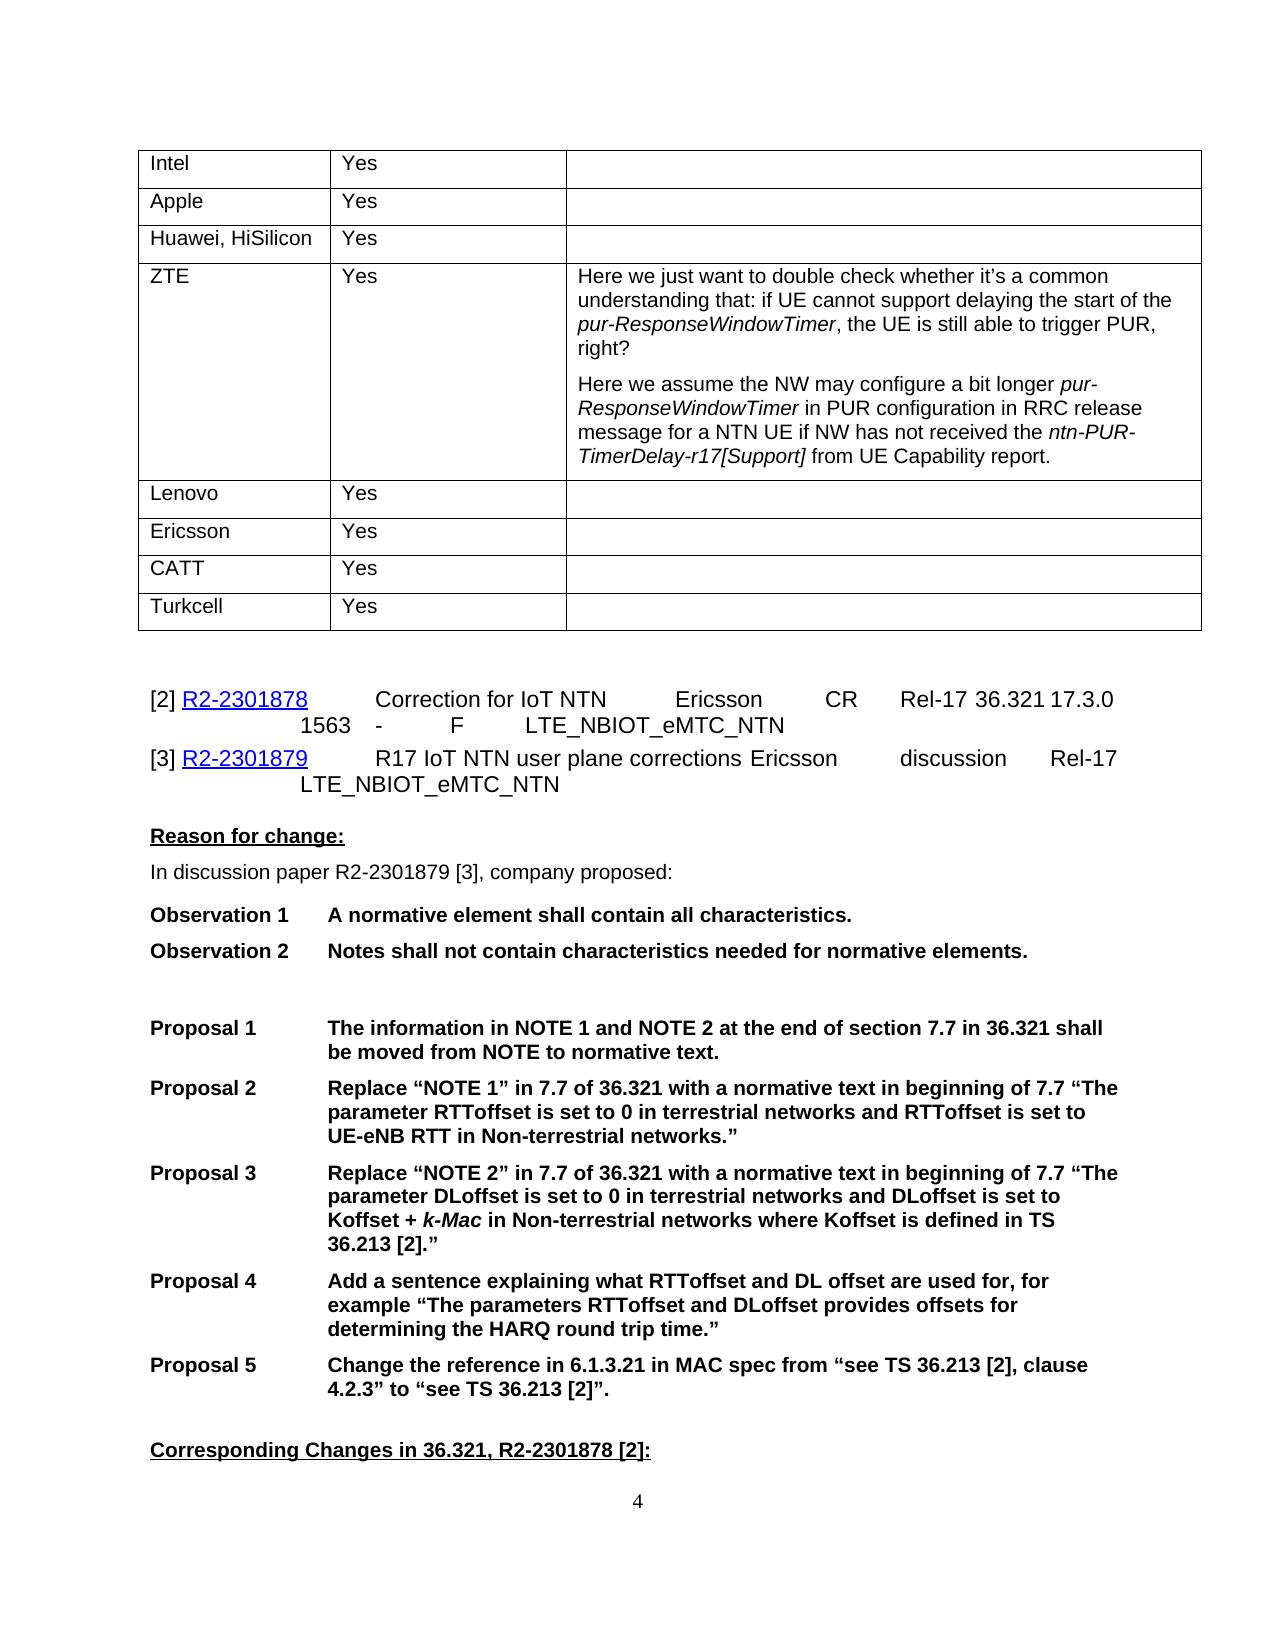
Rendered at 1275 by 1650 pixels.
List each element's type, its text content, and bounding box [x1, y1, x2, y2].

table_cell Lenovo [139, 481, 330, 518]
text Proposal 1 The information in NOTE 1 and NOTE 2 at the end of section 7.7 in 36.321 shall be moved from NOTE to normative text. [150, 1016, 1125, 1063]
table_cell [567, 594, 1201, 630]
text Observation 2 Notes shall not contain characteristics needed for normative elements. [150, 939, 1125, 963]
table_cell ZTE [139, 264, 330, 480]
table_cell [567, 519, 1201, 555]
table_cell Intel [139, 151, 330, 187]
table_cell Yes [331, 151, 566, 187]
text Reason for change: [150, 823, 1125, 847]
table_cell Yes [331, 226, 566, 262]
text Proposal 5 Change the reference in 6.1.3.21 in MAC spec from “see TS 36.213 [2], clause 4.2.3” to “see TS 36.213 [2]”. [150, 1353, 1125, 1401]
title [2] R2-2301878 Correction for IoT NTN Ericsson CR Rel-17 36.321 17.3.0 1563 - F LTE_NBIOT_eMTC_NTN [150, 686, 1125, 738]
text Observation 1 A normative element shall contain all characteristics. [150, 903, 1125, 927]
table_cell [567, 189, 1201, 225]
table_cell Turkcell [139, 594, 330, 630]
table_cell Yes [331, 594, 566, 630]
table_cell Yes [331, 264, 566, 480]
table_cell Ericsson [139, 519, 330, 555]
table_cell [567, 556, 1201, 593]
text Proposal 2 Replace “NOTE 1” in 7.7 of 36.321 with a normative text in beginning of 7.7 “The parameter RTToffset is set to 0 in terrestrial networks and RTToffset is set to UE-eNB RTT in Non-terrestrial networks.” [150, 1076, 1125, 1148]
table_cell Huawei, HiSilicon [139, 226, 330, 262]
table_cell Yes [331, 519, 566, 555]
table_cell Yes [331, 189, 566, 225]
table_cell CATT [139, 556, 330, 593]
table_cell Yes [331, 556, 566, 593]
table_cell [567, 481, 1201, 518]
table_cell [567, 151, 1201, 187]
table_cell [567, 226, 1201, 262]
text Proposal 4 Add a sentence explaining what RTToffset and DL offset are used for, for example “The parameters RTToffset and DLoffset provides offsets for determining the HARQ round trip time.” [150, 1269, 1125, 1341]
text Corresponding Changes in 36.321, R2-2301878 [2]: [150, 1438, 1125, 1462]
table_cell Apple [139, 189, 330, 225]
table_cell Here we just want to double check whether it’s a common understanding that: if UE cannot support delaying the start of the pur-ResponseWindowTimer, the UE is still able to trigger PUR, right? Here we assume the NW may configure a bit longer pur-ResponseWindowTimer in PUR configuration in RRC release message for a NTN UE if NW has not received the ntn-PUR-TimerDelay-r17[Support] from UE Capability report. [567, 264, 1201, 480]
text Proposal 3 Replace “NOTE 2” in 7.7 of 36.321 with a normative text in beginning of 7.7 “The parameter DLoffset is set to 0 in terrestrial networks and DLoffset is set to Koffset + k-Mac in Non-terrestrial networks where Koffset is defined in TS 36.213 [2].” [150, 1160, 1125, 1256]
title [3] R2-2301879 R17 IoT NTN user plane corrections Ericsson discussion Rel-17 LTE_NBIOT_eMTC_NTN [150, 744, 1125, 797]
text In discussion paper R2-2301879 [3], company proposed: [150, 860, 1125, 884]
table_cell Yes [331, 481, 566, 518]
